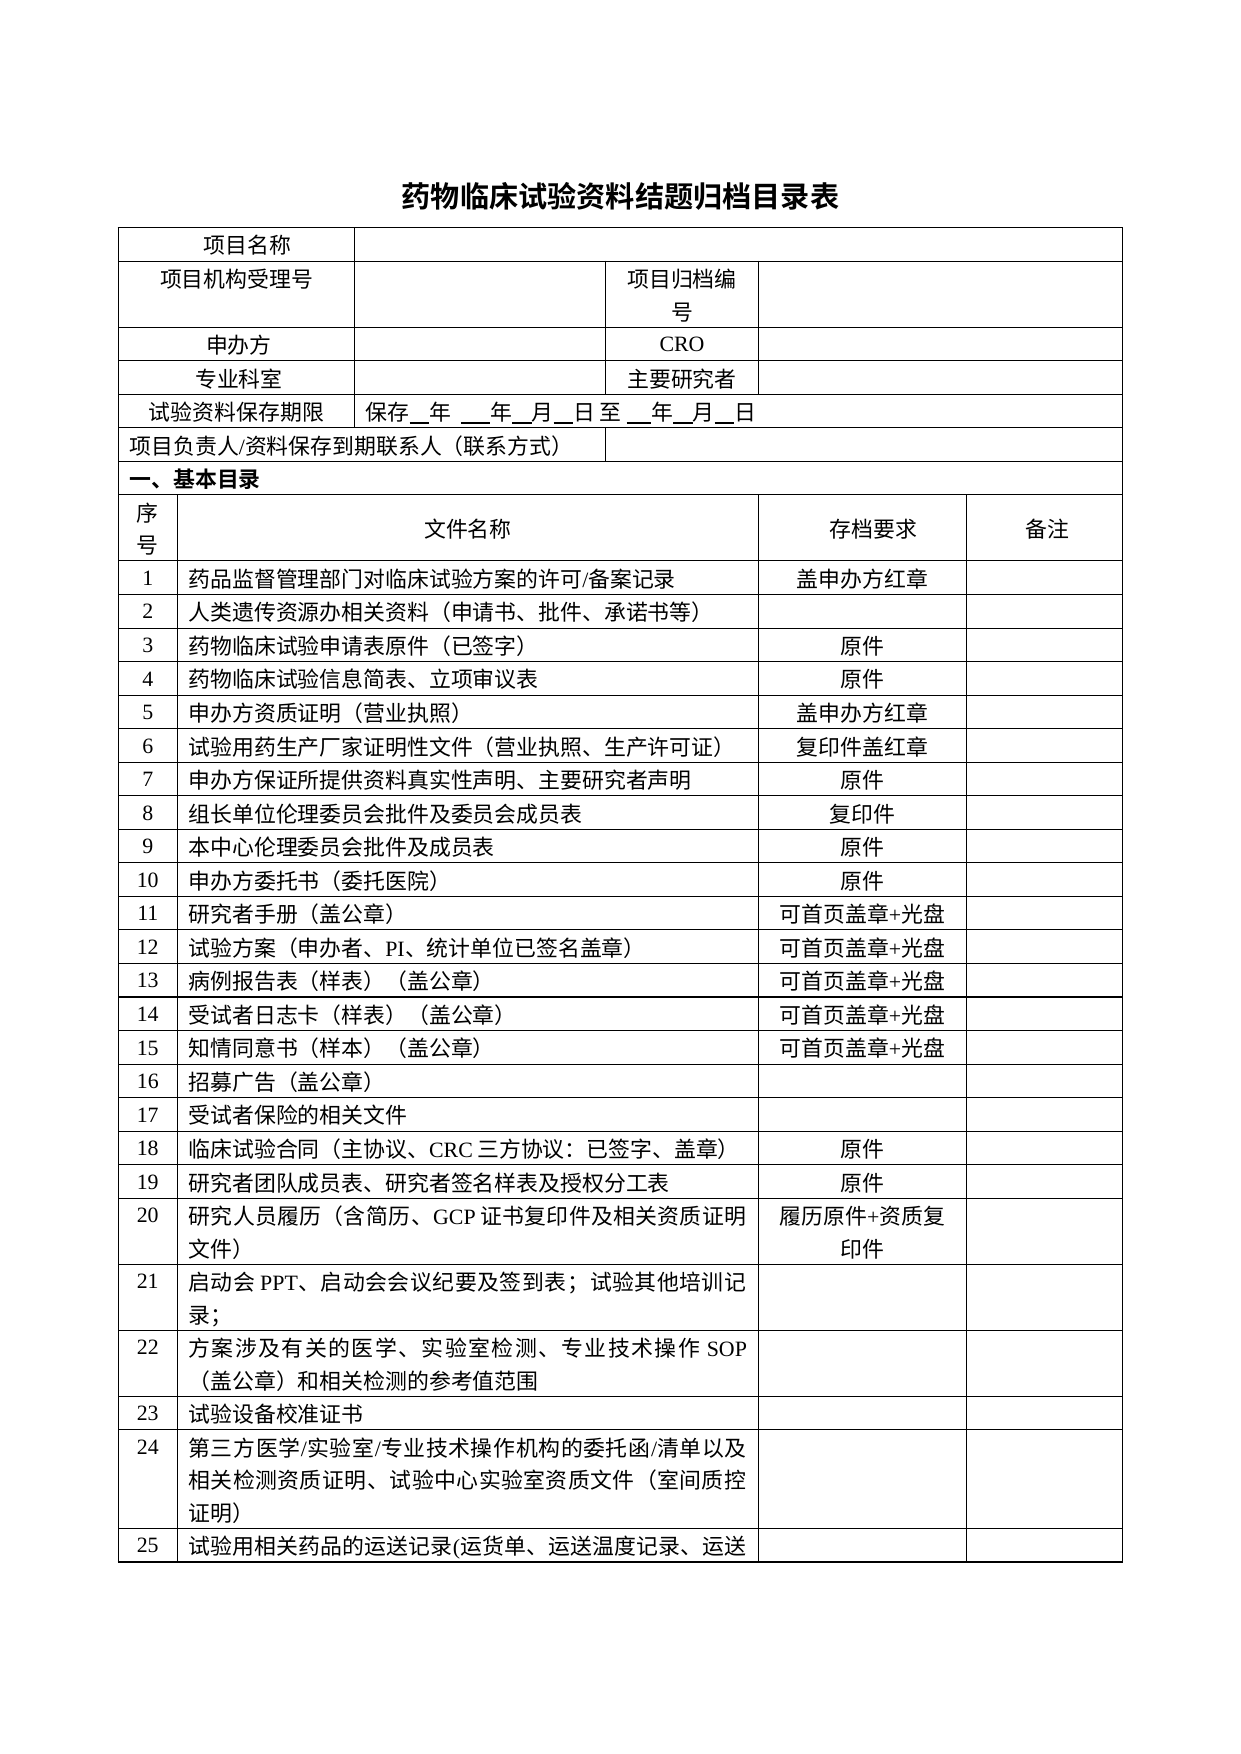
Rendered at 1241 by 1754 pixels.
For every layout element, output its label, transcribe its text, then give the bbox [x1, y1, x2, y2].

table_cell [1088, 1098, 1122, 1131]
table_header [355, 228, 1122, 261]
table_cell [967, 930, 1088, 963]
table_cell 知情同意书（样本）（盖公章） [178, 1031, 758, 1063]
table_cell [759, 595, 966, 627]
table_cell [759, 1265, 966, 1330]
table_cell 原件 [759, 830, 966, 862]
table_cell 原件 [759, 629, 966, 661]
table_cell 可首页盖章+光盘 [759, 897, 966, 929]
table_cell 启动会PPT、启动会会议纪要及签到表；试验其他培训记录； [178, 1265, 758, 1330]
table_cell [967, 696, 1088, 728]
table_cell 研究者手册（盖公章） [178, 897, 758, 929]
table_cell [967, 1199, 1088, 1264]
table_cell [178, 1529, 758, 1561]
table_cell 履历原件+资质复印件 [759, 1199, 966, 1264]
table_cell 本中心伦理委员会批件及成员表 [178, 830, 758, 862]
table_cell [1088, 1529, 1122, 1561]
table_cell 复印件盖红章 [759, 729, 966, 762]
table_cell 17 [119, 1098, 177, 1131]
table_cell [967, 796, 1088, 829]
table_cell 组长单位伦理委员会批件及委员会成员表 [178, 796, 758, 829]
table_cell 21 [119, 1265, 177, 1330]
table_cell 原件 [759, 1132, 966, 1164]
table_cell [1088, 897, 1122, 929]
table_cell [1088, 796, 1122, 829]
table_cell 可首页盖章+光盘 [759, 1031, 966, 1063]
table_cell [1088, 930, 1122, 963]
table_cell 25 [119, 1529, 177, 1561]
table_cell 受试者保险的相关文件 [178, 1098, 758, 1131]
table_cell 复印件 [759, 796, 966, 829]
table_cell 4 [119, 662, 177, 694]
table_cell 12 [119, 930, 177, 963]
table_cell [967, 763, 1088, 795]
table_cell 第三方医学/实验室/专业技术操作机构的委托函/清单以及相关检测资质证明、试验中心实验室资质文件（室间质控证明） [178, 1430, 758, 1528]
table_cell 招募广告（盖公章） [178, 1065, 758, 1097]
table_cell 原件 [759, 1165, 966, 1198]
table_cell [759, 1430, 966, 1528]
table_cell [967, 830, 1088, 862]
table_cell [967, 1065, 1088, 1097]
table_cell [1088, 1331, 1122, 1396]
table_cell 盖申办方红章 [759, 696, 966, 728]
table_cell 试验资料保存期限 [119, 395, 354, 427]
table_cell 专业科室 [119, 361, 354, 394]
table_cell [1088, 629, 1122, 661]
table_cell [1088, 1199, 1122, 1264]
table_cell 1 [119, 561, 177, 594]
table_cell 主要研究者 [606, 361, 758, 394]
table_cell 16 [119, 1065, 177, 1097]
table_cell 研究人员履历（含简历、GCP证书复印件及相关资质证明文件） [178, 1199, 758, 1264]
table_cell 13 [119, 964, 177, 996]
table_cell [967, 595, 1088, 627]
table_cell 可首页盖章+光盘 [759, 998, 966, 1030]
table_cell [967, 964, 1088, 996]
table_cell 序号 [119, 495, 177, 560]
table_cell [1088, 1031, 1122, 1063]
table_cell [759, 1065, 966, 1097]
table_cell 项目负责人/资料保存到期联系人（联系方式） [119, 428, 605, 461]
table_cell 文件名称 [178, 495, 758, 560]
table_cell 申办方资质证明（营业执照） [178, 696, 758, 728]
table_cell 6 [119, 729, 177, 762]
table_cell [1088, 1430, 1122, 1528]
table_cell [1088, 830, 1122, 862]
table_cell [1088, 1397, 1122, 1429]
table_cell [967, 1098, 1088, 1131]
table_cell 药物临床试验申请表原件（已签字） [178, 629, 758, 661]
table_cell [759, 1098, 966, 1131]
table_cell 可首页盖章+光盘 [759, 964, 966, 996]
table_cell 3 [119, 629, 177, 661]
table_cell [355, 262, 605, 327]
table_cell [355, 361, 605, 394]
table_cell 保存 年 年 月 日 至 年 月 日 [355, 395, 1122, 427]
table_cell 药物临床试验信息简表、立项审议表 [178, 662, 758, 694]
table_cell 备注 [967, 495, 1122, 560]
table_cell 14 [119, 998, 177, 1030]
table_cell 可首页盖章+光盘 [759, 930, 966, 963]
table_cell [1088, 763, 1122, 795]
table_cell 试验用药生产厂家证明性文件（营业执照、生产许可证） [178, 729, 758, 762]
table_cell [967, 863, 1088, 896]
table_cell 20 [119, 1199, 177, 1264]
table_cell [967, 1529, 1088, 1561]
table_cell 23 [119, 1397, 177, 1429]
table_cell [1088, 1165, 1122, 1198]
table_cell [1088, 1132, 1122, 1164]
table_cell [1088, 1265, 1122, 1330]
text 药物临床试验资料结题归档目录表 [187, 162, 1053, 227]
table_cell 一、基本目录 [119, 462, 1122, 494]
table_cell [1088, 729, 1122, 762]
table_cell [759, 361, 1122, 394]
table_cell 9 [119, 830, 177, 862]
table_cell 项目归档编号 [606, 262, 758, 327]
table_cell 病例报告表（样表）（盖公章） [178, 964, 758, 996]
table_cell 受试者日志卡（样表）（盖公章） [178, 998, 758, 1030]
table_cell 原件 [759, 863, 966, 896]
table_cell [1088, 595, 1122, 627]
table_cell [1088, 863, 1122, 896]
table_cell [967, 662, 1088, 694]
table_cell [1088, 964, 1122, 996]
table_cell 原件 [759, 763, 966, 795]
table_cell 22 [119, 1331, 177, 1396]
table_cell [1088, 1065, 1122, 1097]
table_cell 8 [119, 796, 177, 829]
table_cell 10 [119, 863, 177, 896]
table_cell 5 [119, 696, 177, 728]
table_cell 24 [119, 1430, 177, 1528]
table_cell [1088, 696, 1122, 728]
table_cell [759, 1529, 966, 1561]
table_cell [967, 897, 1088, 929]
table_cell 人类遗传资源办相关资料（申请书、批件、承诺书等） [178, 595, 758, 627]
table_cell [1088, 662, 1122, 694]
table_cell 存档要求 [759, 495, 966, 560]
table_cell 申办方 [119, 328, 354, 360]
table_cell 方案涉及有关的医学、实验室检测、专业技术操作SOP（盖公章）和相关检测的参考值范围 [178, 1331, 758, 1396]
table_cell [759, 1397, 966, 1429]
table_cell 试验设备校准证书 [178, 1397, 758, 1429]
table_cell 2 [119, 595, 177, 627]
table_cell 研究者团队成员表、研究者签名样表及授权分工表 [178, 1165, 758, 1198]
table_cell [759, 1331, 966, 1396]
table_cell [967, 1132, 1088, 1164]
table_cell [759, 328, 1122, 360]
table_cell 项目机构受理号 [119, 262, 354, 327]
table_cell 临床试验合同（主协议、CRC三方协议：已签字、盖章） [178, 1132, 758, 1164]
table_cell 原件 [759, 662, 966, 694]
table_cell [967, 1265, 1088, 1330]
table_cell [967, 1397, 1088, 1429]
table_cell [967, 629, 1088, 661]
table_cell [759, 262, 1122, 327]
table_cell 盖申办方红章 [759, 561, 966, 594]
table_cell [1088, 998, 1122, 1030]
table_cell [967, 1331, 1088, 1396]
table_cell 试验方案（申办者、PI、统计单位已签名盖章） [178, 930, 758, 963]
table_cell [967, 1031, 1088, 1063]
table_cell 申办方委托书（委托医院） [178, 863, 758, 896]
table_cell [967, 729, 1088, 762]
table_cell [967, 998, 1088, 1030]
table_cell [967, 1165, 1088, 1198]
table_cell 18 [119, 1132, 177, 1164]
table_cell 7 [119, 763, 177, 795]
table_cell 药品监督管理部门对临床试验方案的许可/备案记录 [178, 561, 758, 594]
table_cell 15 [119, 1031, 177, 1063]
table_cell CRO [606, 328, 758, 360]
table_cell [967, 1430, 1088, 1528]
table_cell 申办方保证所提供资料真实性声明、主要研究者声明 [178, 763, 758, 795]
table_cell [355, 328, 605, 360]
table_cell [1088, 561, 1122, 594]
table_cell 11 [119, 897, 177, 929]
table_header 项目名称 [119, 228, 354, 261]
table_cell [606, 428, 1122, 461]
table_cell [967, 561, 1088, 594]
table_cell 19 [119, 1165, 177, 1198]
